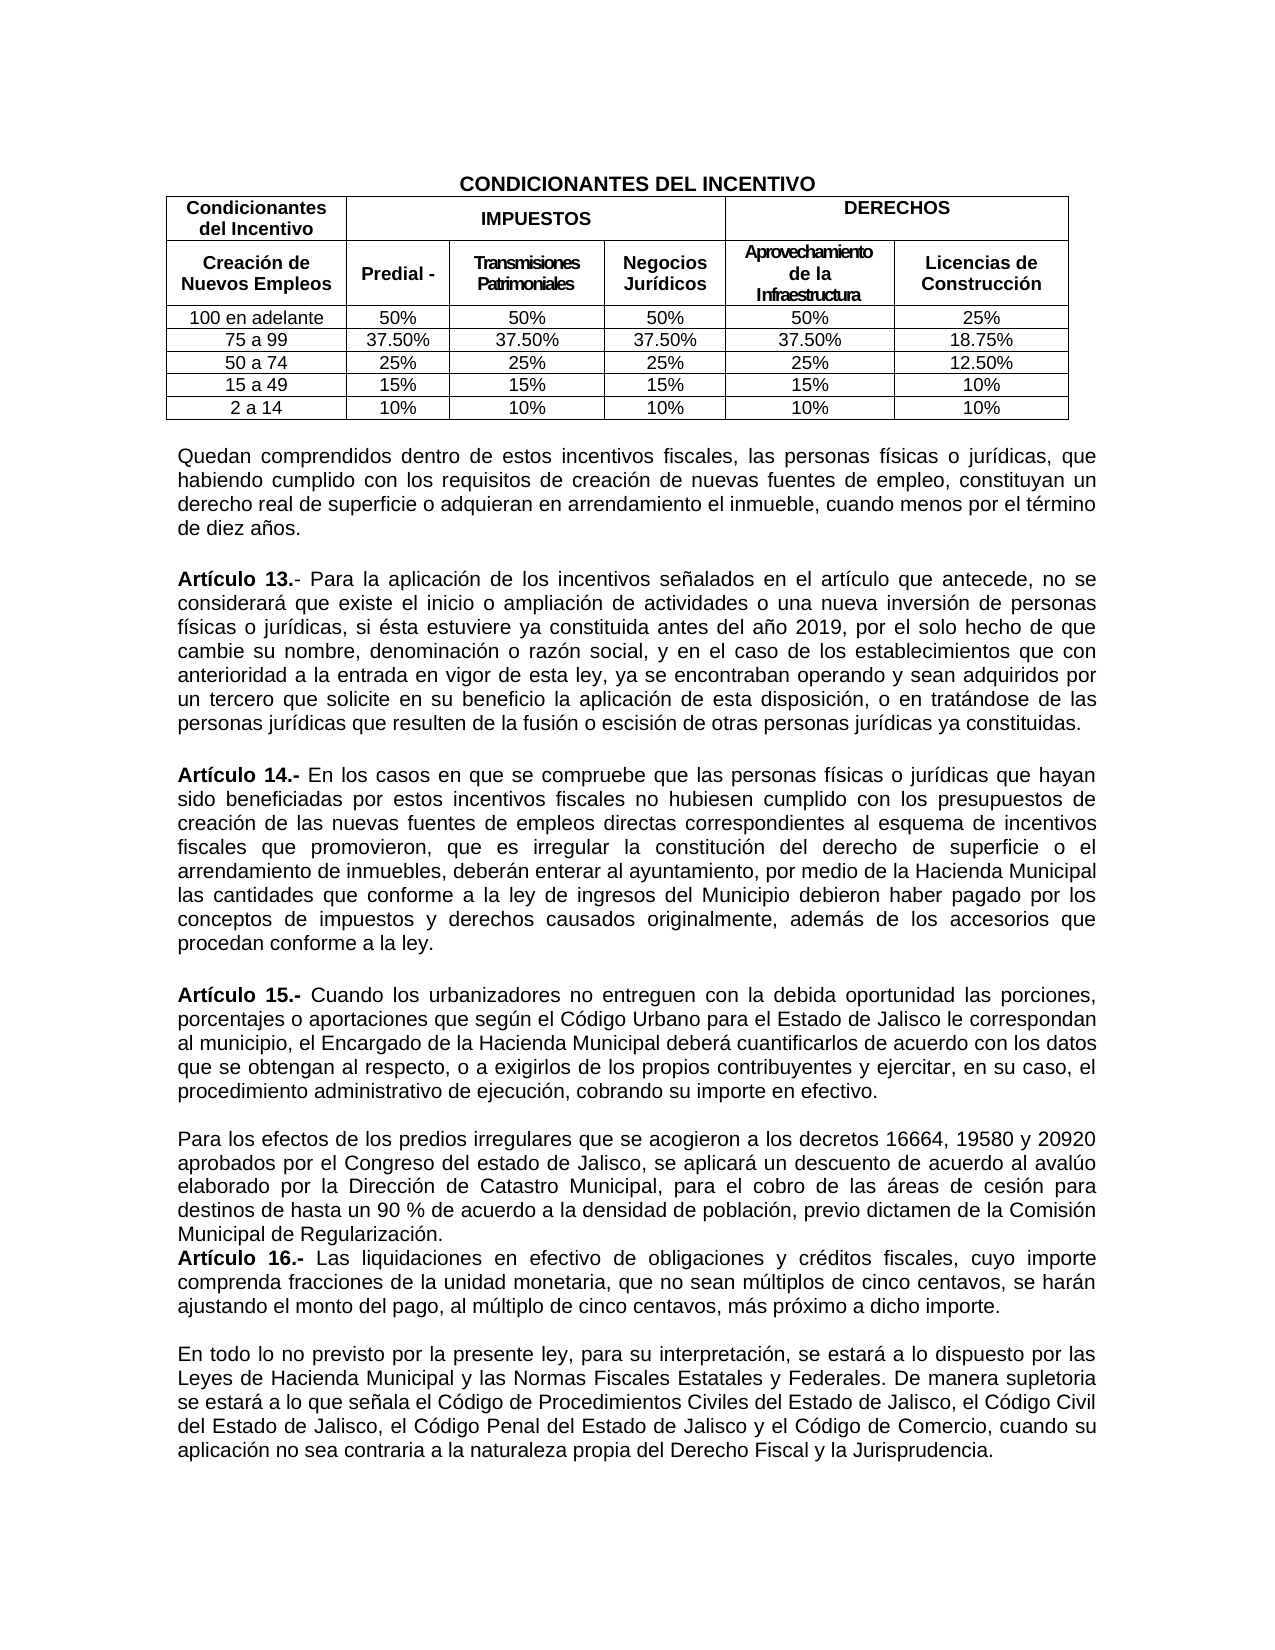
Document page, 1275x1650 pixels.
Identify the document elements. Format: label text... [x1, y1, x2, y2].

text En todo lo no previsto por la presente ley, para su interpretación, se estará a lo dispuesto por las Leyes de Hacienda Municipal y las Normas Fiscales Estatales y Federales. De manera supletoria se estará a lo que señala el Código de Procedimientos Civiles del Estado de Jalisco, el Código Civil del Estado de Jalisco, el Código Penal del Estado de Jalisco y el Código de Comercio, cuando su aplicación no sea contraria a la naturaleza propia del Derecho Fiscal y [177, 1342, 1098, 1486]
table_cell 14 [167, 397, 346, 418]
table_cell 15% [347, 374, 449, 396]
table_cell 50% [726, 306, 894, 328]
table_cell 74 [167, 352, 346, 373]
text CONDICIONANTES DEL INCENTIVO [177, 172, 1098, 196]
table_cell 10% [605, 397, 725, 418]
text Artículo 16.- Las liquidaciones en efectivo de obligaciones y créditos fiscales, cuyo importe comprenda fracciones de la unidad monetaria, que no sean múltiplos de cinco centavos, se harán ajustando el monto del pago, al múltiplo de cinco centavos, más próximo a dicho importe. [177, 1246, 1098, 1342]
text Quedan comprendidos dentro de estos incentivos fiscales, las personas físicas o jurídicas, que habiendo cumplido con los requisitos de creación de nuevas fuentes de empleo, constituyan un derecho real de superficie o adquieran en arrendamiento el inmueble, cuando menos por el término de diez años. [177, 443, 1098, 539]
table_cell 15% [726, 374, 894, 396]
table_cell 50% [605, 306, 725, 328]
table_cell 25% [605, 352, 725, 373]
table_header DERECHOS [726, 197, 1068, 240]
table_header Condicionantes del Incentivo [167, 197, 346, 240]
table_cell 15% [605, 374, 725, 396]
table_cell 25% [347, 352, 449, 373]
table_cell 50% [347, 306, 449, 328]
text Artículo 14.- En los casos en que se compruebe que las personas físicas o jurídicas que hayan sido beneficiadas por estos incentivos fiscales no hubiesen cumplido con los presupuestos de creación de las nuevas fuentes de empleos directas correspondientes al esquema de incentivos fiscales que promovieron, que es irregular la constitución del derecho de superficie o el arrendamiento de inmuebles, deberán enterar al ayuntamiento, por medio de las cantidades que conforme a la ley de ingresos del Municipio debieron haber pagado por los conceptos de impuestos y derechos causados originalmente, además de los accesorios que procedan conforme a la ley. [177, 763, 1098, 955]
text Artículo 15.- Cuando los urbanizadores no entreguen con la debida oportunidad las porciones, porcentajes o aportaciones que según el Código Urbano para el Estado de Jalisco le correspondan al municipio, el Encargado de deberá cuantificarlos de acuerdo con los datos que se obtengan al respecto, o a exigirlos de los propios contribuyentes y ejercitar, en su caso, el procedimiento administrativo de ejecución, cobrando su importe en efectivo. [177, 983, 1098, 1126]
table_cell 12.50% [895, 352, 1068, 373]
table_cell 25% [726, 352, 894, 373]
table_cell 25% [895, 306, 1068, 328]
table_cell 49 [167, 374, 346, 396]
table_cell Creación de Nuevos Empleos [167, 241, 346, 305]
table_cell Transmisiones Patrimoniales [450, 241, 604, 305]
table_cell Negocios Jurídicos [605, 241, 725, 305]
table_cell 37.50% [605, 329, 725, 351]
table_cell Licencias de Construcción [895, 241, 1068, 305]
table_cell 15% [450, 374, 604, 396]
table_cell Aprovechamiento de la Infraestructura [726, 241, 894, 305]
table_cell 10% [450, 397, 604, 418]
table_cell 10% [895, 374, 1068, 396]
table_cell 50% [450, 306, 604, 328]
table_cell Predial - [347, 241, 449, 305]
table_cell 37.50% [726, 329, 894, 351]
table_cell 18.75% [895, 329, 1068, 351]
table_cell 10% [895, 397, 1068, 418]
table_cell 100 en adelante [167, 306, 346, 328]
table_cell 25% [450, 352, 604, 373]
text Para los efectos de los predios irregulares que se acogieron a los decretos 16664, 19580 y 20920 aprobados por el Congreso del estado de Jalisco, se aplicará un descuento de acuerdo al avalúo elaborado por de Catastro Municipal, para el cobro de las áreas de cesión para destinos de hasta un 90 % de acuerdo a la densidad de población, previo dictamen de de Regularización. [177, 1126, 1098, 1246]
table_header IMPUESTOS [347, 197, 725, 240]
table_cell 10% [347, 397, 449, 418]
table_cell 37.50% [450, 329, 604, 351]
table_cell 99 [167, 329, 346, 351]
text Artículo 13.- Para la aplicación de los incentivos señalados en el artículo que antecede, no se considerará que existe el inicio o ampliación de actividades o una nueva inversión de personas físicas o jurídicas, si ésta estuviere ya constituida antes del año 2019, por el solo hecho de que cambie su nombre, denominación o razón social, y en el caso de los establecimientos que con anterioridad a la entrada en vigor de esta ley, ya se encontraban operando y sean adquiridos por un tercero que solicite en su beneficio la aplicación de esta disposición, o en tratándose de las personas jurídicas que resulten de la fusión o escisión de otras personas jurídicas ya constituidas. [177, 567, 1098, 735]
table_cell 10% [726, 397, 894, 418]
table_cell 37.50% [347, 329, 449, 351]
